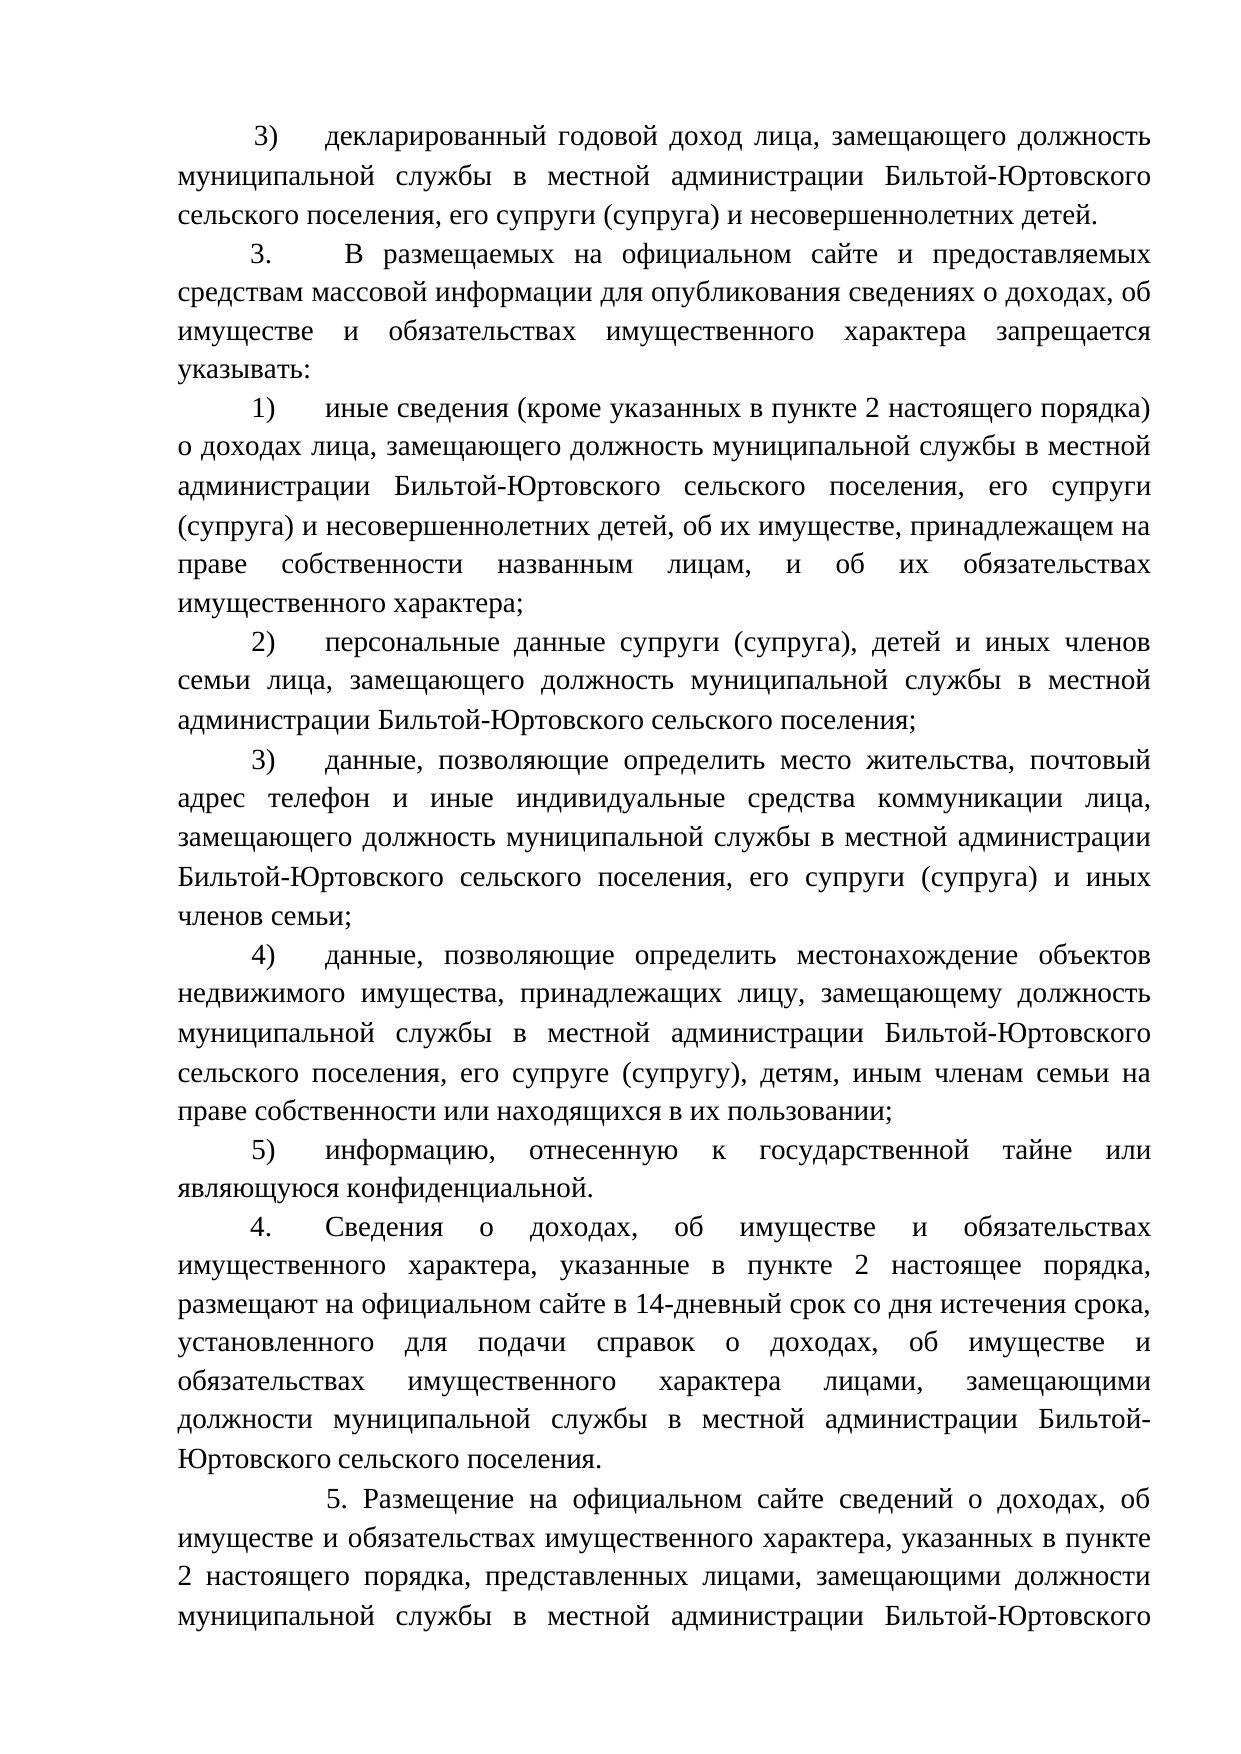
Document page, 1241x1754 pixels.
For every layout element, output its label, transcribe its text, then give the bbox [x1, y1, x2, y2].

list иные сведения (кроме указанных в пункте 2 настоящего порядка) о доходах лица, замещающего должность муниципальной службы в местной администрации Бильтой-Юртовского сельского поселения, его супруги (супруга) и несовершеннолетних детей, об их имуществе, принадлежащем на праве собственности названным лицам, и об их обязательствах имущественного характера; [177, 390, 1152, 619]
list Сведения о доходах, об имуществе и обязательствах имущественного характера, указанные в пункте 2 настоящее порядка, размещают на официальном сайте в 14-дневный срок со дня истечения срока, установленного для подачи справок о доходах, об имуществе и обязательствах имущественного характера лицами, замещающими должности муниципальной службы в местной администрации Бильтой-Юртовского сельского поселения. [177, 1209, 1152, 1476]
list персональные данные супруги (супруга), детей и иных членов семьи лица, замещающего должность муниципальной службы в местной администрации Бильтой-Юртовского сельского поселения; [177, 624, 1152, 737]
list данные, позволяющие определить место жительства, почтовый адрес телефон и иные индивидуальные средства коммуникации лица, замещающего должность муниципальной службы в местной администрации Бильтой-Юртовского сельского поселения, его супруги (супруга) и иных членов семьи; [177, 742, 1152, 932]
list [177, 1481, 1152, 1633]
list данные, позволяющие определить местонахождение объектов недвижимого имущества, принадлежащих лицу, замещающему должность муниципальной службы в местной администрации Бильтой-Юртовского сельского поселения, его супруге (супругу), детям, иным членам семьи на праве собственности или находящихся в их пользовании; [177, 937, 1152, 1127]
list информацию, отнесенную к государственной тайне или являющуюся конфиденциальной. [177, 1132, 1152, 1204]
list декларированный годовой доход лица, замещающего должность муниципальной службы в местной администрации Бильтой-Юртовского сельского поселения, его супруги (супруга) и несовершеннолетних детей. [177, 118, 1152, 231]
list В размещаемых на официальном сайте и предоставляемых средствам массовой информации для опубликования сведениях о доходах, об имуществе и обязательствах имущественного характера запрещается указывать: [177, 236, 1152, 385]
